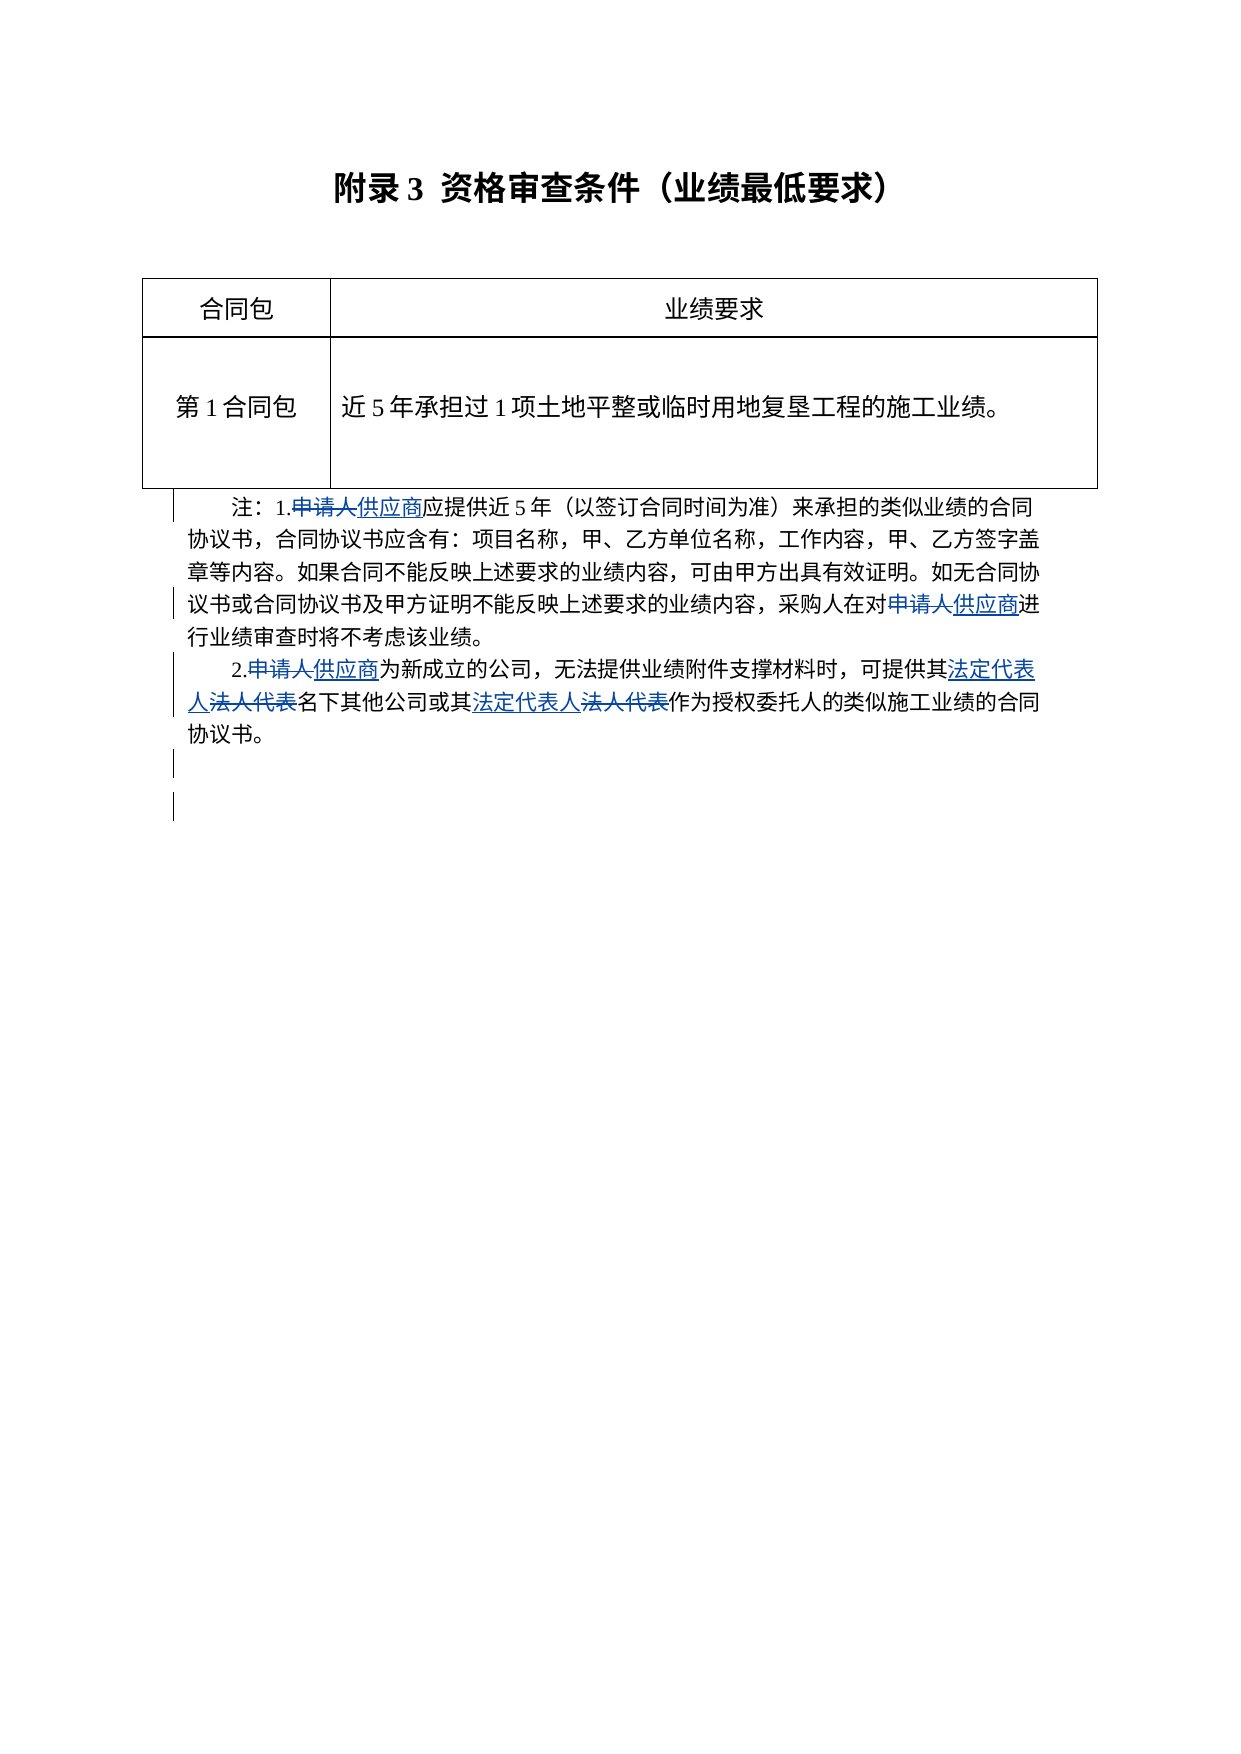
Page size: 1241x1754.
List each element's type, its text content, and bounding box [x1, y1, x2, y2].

table_header 合同包 [143, 279, 330, 336]
text 2.为新成立的公司，无法提供业绩附件支撑材料时，可提供其名下其他公司或其作为授权委托人的类似施工业绩的合同协议书。 [187, 652, 1053, 749]
text 附录3 资格审查条件（业绩最低要求） [187, 162, 1053, 210]
table_cell 第1合同包 [143, 338, 330, 488]
table_cell 近5年承担过1项土地平整或临时用地复垦工程的施工业绩。 [331, 338, 1097, 488]
text 注：1.应提供近5年（以签订合同时间为准）来承担的类似业绩的合同协议书，合同协议书应含有：项目名称，甲、乙方单位名称，工作内容，甲、乙方签字盖章等内容。如果合同不能反映上述要求的业绩内容，可由甲方出具有效证明。如无合同协议书或合同协议书及甲方证明不能反映上述要求的业绩内容，采购人在对进行业绩审查时将不考虑该业绩。 [187, 489, 1053, 652]
table_header 业绩要求 [331, 279, 1097, 336]
